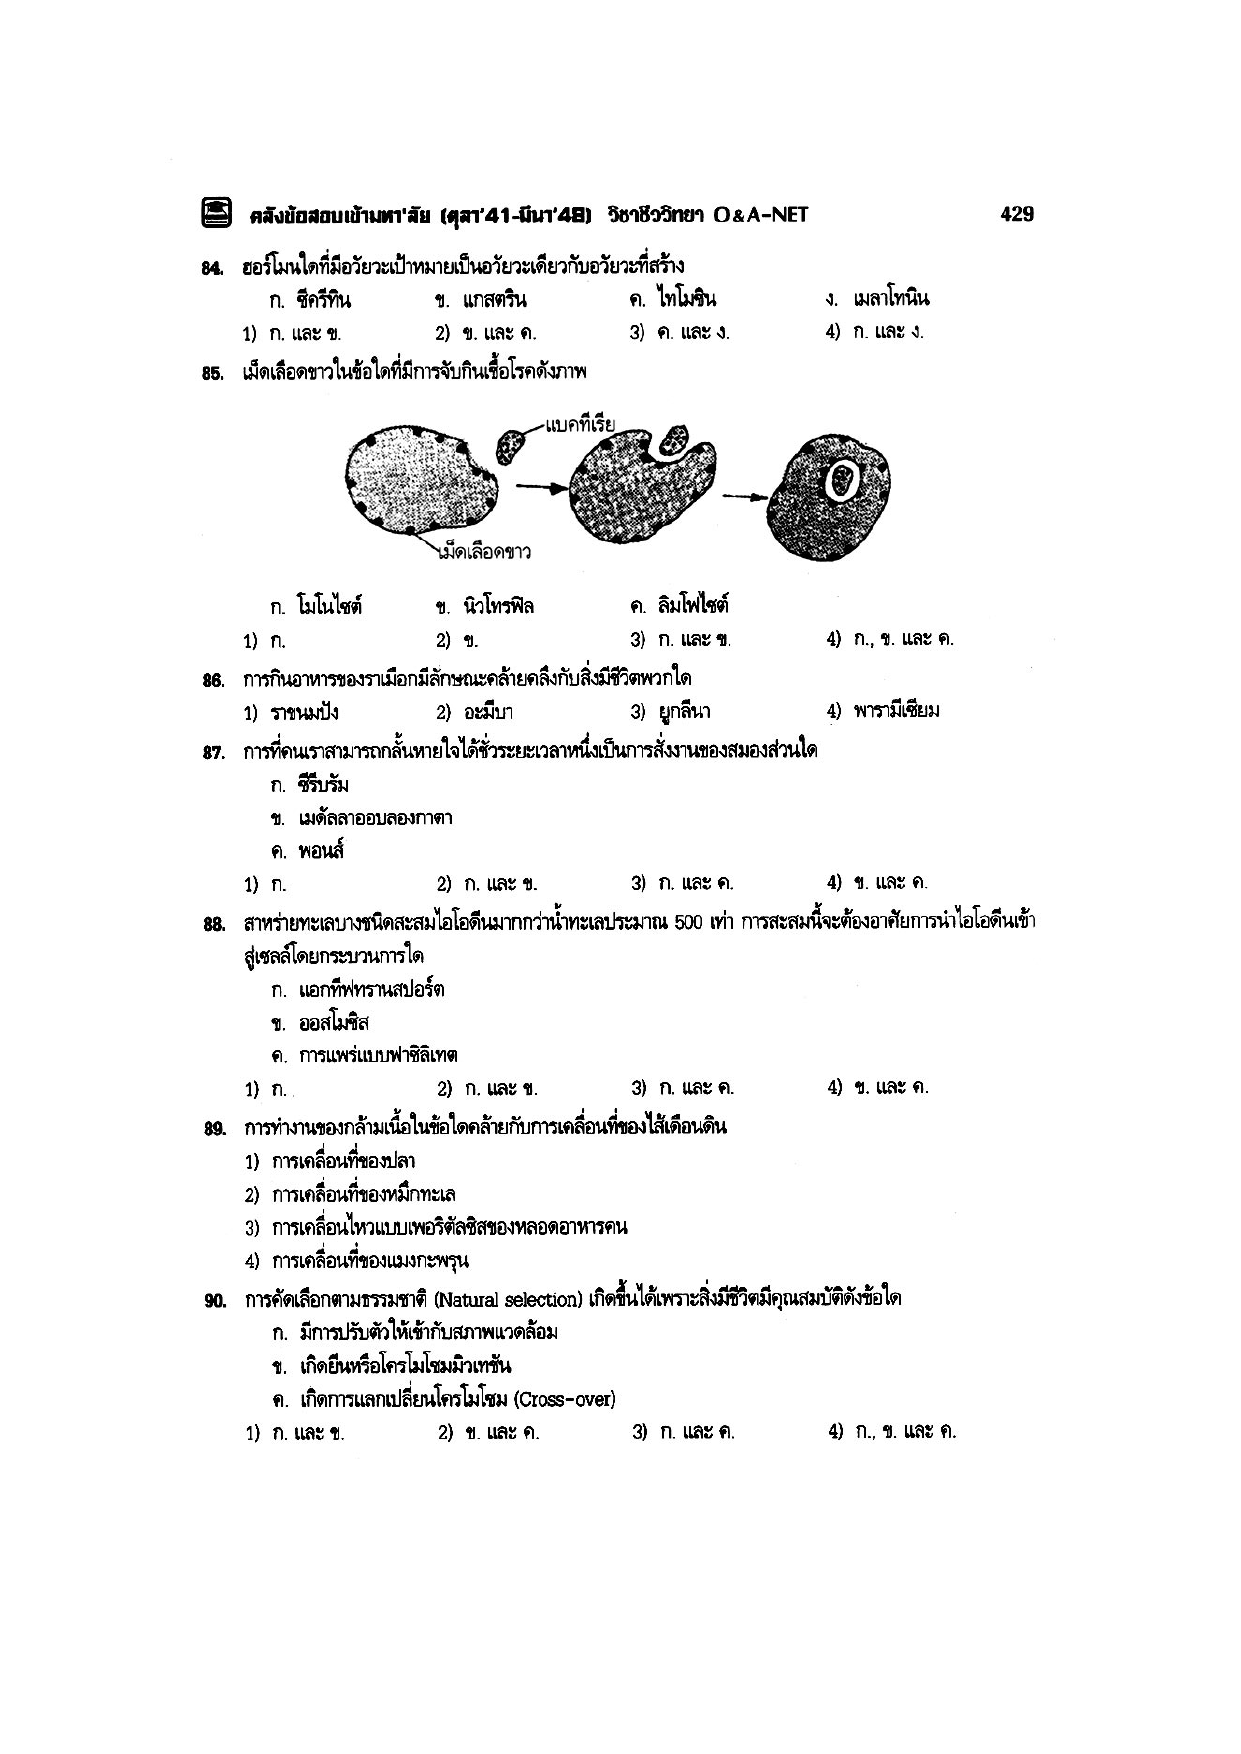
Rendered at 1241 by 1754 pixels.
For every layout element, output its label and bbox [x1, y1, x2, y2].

picture [150, 150, 1091, 1496]
